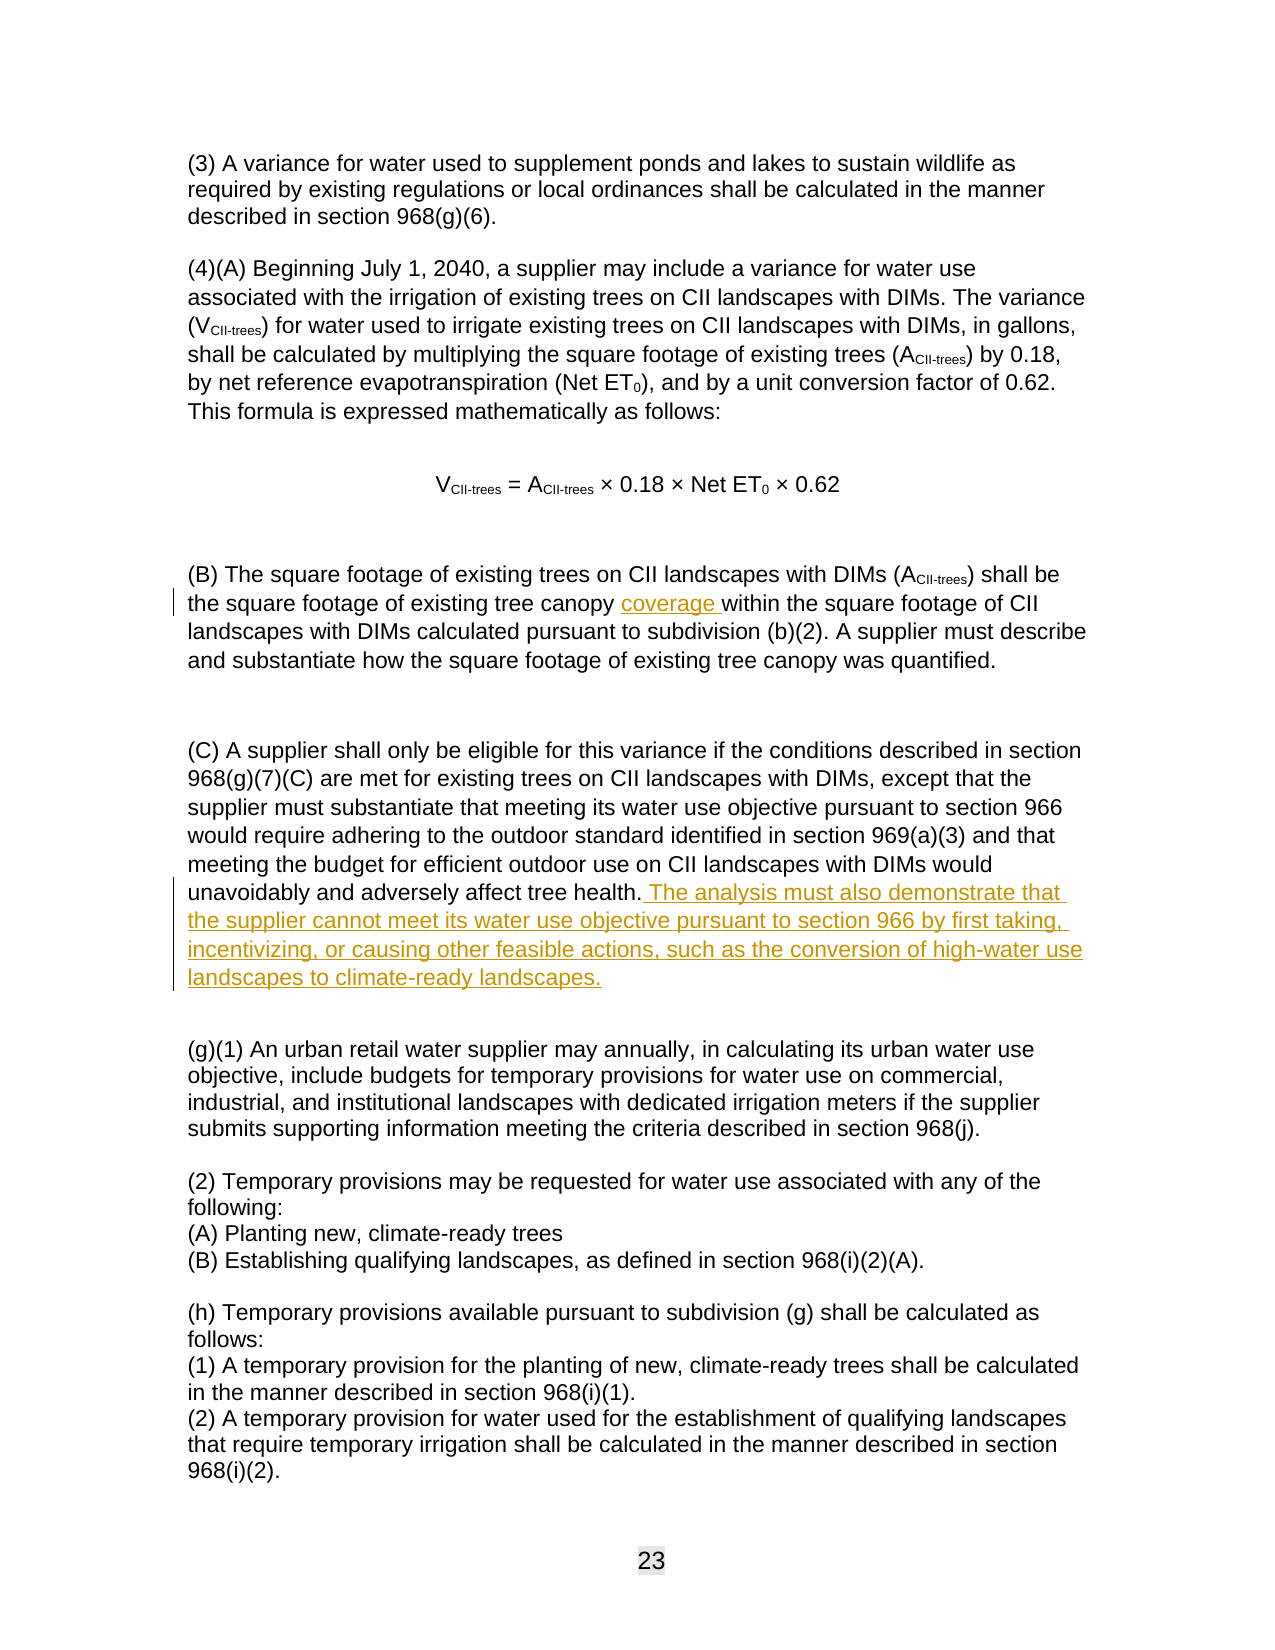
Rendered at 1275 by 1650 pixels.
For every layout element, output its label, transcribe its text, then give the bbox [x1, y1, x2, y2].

text (A) Planting new, climate-ready trees [187, 1220, 1087, 1247]
text (C) A supplier shall only be eligible for this variance if the conditions described in section 968(g)(7)(C) are met for existing trees on CII landscapes with DIMs, except that the supplier must substantiate that meeting its water use objective pursuant to section 966 would require adhering to the outdoor standard identified in section 969(a)(3) and that meeting the budget for efficient outdoor use on CII landscapes with DIMs would unavoidably and adversely affect tree health. [187, 737, 1087, 991]
text VCII-trees = ACII-trees × 0.18 × Net ET0 × 0.62 [187, 471, 1087, 497]
text (1) A temporary provision for the planting of new, climate-ready trees shall be calculated in the manner described in section 968(i)(1). [187, 1352, 1087, 1405]
text (B) Establishing qualifying landscapes, as defined in section 968(i)(2)(A). [187, 1247, 1087, 1273]
text (2) Temporary provisions may be requested for water use associated with any of the following: [187, 1168, 1087, 1220]
text (4)(A) Beginning July 1, 2040, a supplier may include a variance for water use associated with the irrigation of existing trees on CII landscapes with DIMs. The variance (VCII-trees) for water used to irrigate existing trees on CII landscapes with DIMs, in gallons, shall be calculated by multiplying the square footage of existing trees (ACII-trees) by 0.18, by net reference evapotranspiration (Net ET0), and by a unit conversion factor of 0.62. This formula is expressed mathematically as follows: [187, 255, 1087, 452]
text (2) A temporary provision for water used for the establishment of qualifying landscapes that require temporary irrigation shall be calculated in the manner described in section 968(i)(2). [187, 1405, 1087, 1484]
text (3) A variance for water used to supplement ponds and lakes to sustain wildlife as required by existing regulations or local ordinances shall be calculated in the manner described in section 968(g)(6). [187, 150, 1087, 229]
text (B) The square footage of existing trees on CII landscapes with DIMs (ACII-trees) shall be the square footage of existing tree canopy within the square footage of CII landscapes with DIMs calculated pursuant to subdivision (b)(2). A supplier must describe and substantiate how the square footage of existing tree canopy was quantified. [187, 561, 1087, 673]
text (g)(1) An urban retail water supplier may annually, in calculating its urban water use objective, include budgets for temporary provisions for water use on commercial, industrial, and institutional landscapes with dedicated irrigation meters if the supplier submits supporting information meeting the criteria described in section 968(j). [187, 1036, 1087, 1141]
text (h) Temporary provisions available pursuant to subdivision (g) shall be calculated as follows: [187, 1299, 1087, 1352]
